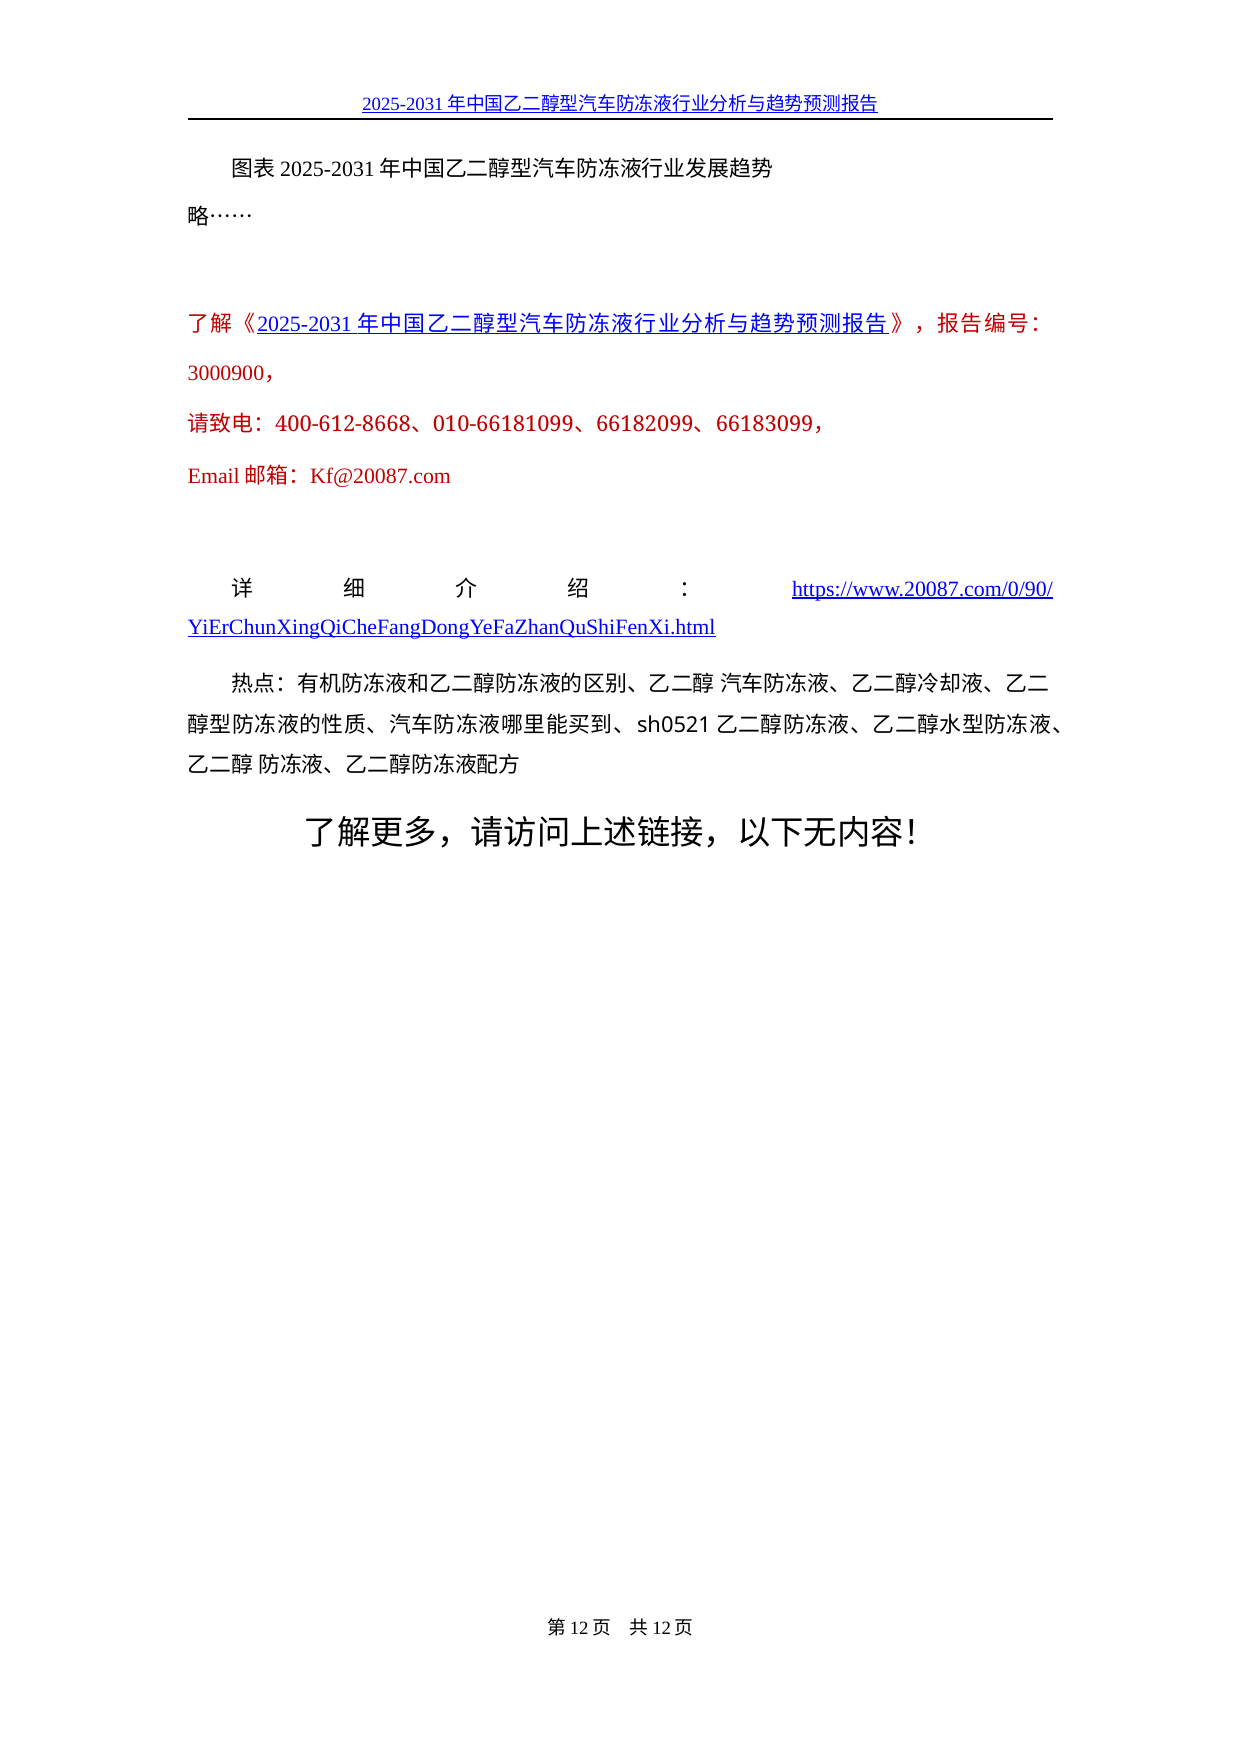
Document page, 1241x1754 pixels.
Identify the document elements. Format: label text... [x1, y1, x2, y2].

text Email邮箱：Kf@20087.com [187, 457, 1053, 490]
text 了解《2025-2031年中国乙二醇型汽车防冻液行业分析与趋势预测报告》，报告编号：3000900， [187, 305, 1053, 387]
title 了解更多，请访问上述链接，以下无内容！ [187, 797, 1053, 862]
text 热点：有机防冻液和乙二醇防冻液的区别、乙二醇 汽车防冻液、乙二醇冷却液、乙二醇型防冻液的性质、汽车防冻液哪里能买到、sh0521乙二醇防冻液、乙二醇水型防冻液、乙二醇 防冻液、乙二醇防冻液配方 [187, 666, 1053, 779]
text 请致电：400-612-8668、010-66181099、66182099、66183099， [187, 406, 1053, 438]
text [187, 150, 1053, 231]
text 详细介绍：https://www.20087.com/0/90/YiErChunXingQiCheFangDongYeFaZhanQuShiFenXi.html [187, 570, 1053, 643]
